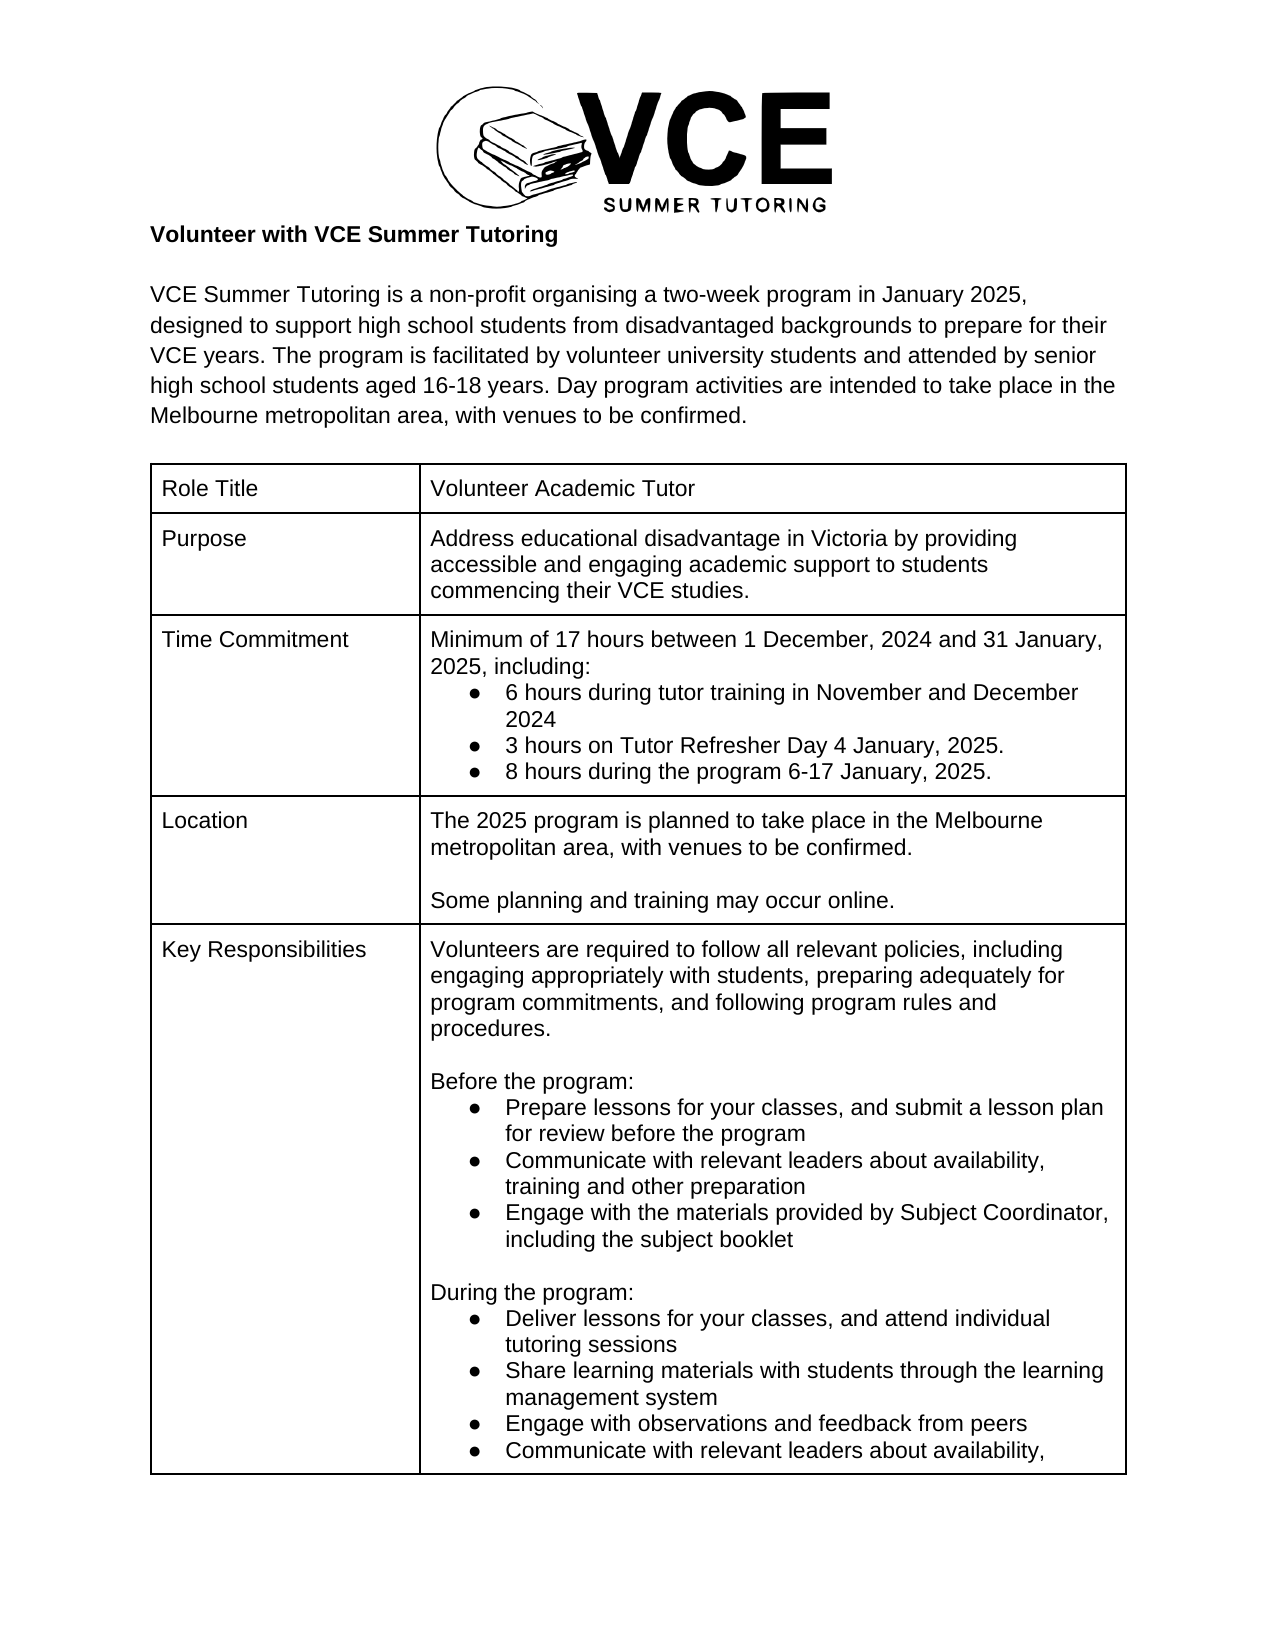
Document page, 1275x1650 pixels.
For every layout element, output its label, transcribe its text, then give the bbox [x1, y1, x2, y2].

text VCE Summer Tutoring is a non-profit organising a two-week program in January 2025, designed to support high school students from disadvantaged backgrounds to prepare for their VCE years. The program is facilitated by volunteer university students and attended by senior high school students aged 16-18 years. Day program activities are intended to take place in the Melbourne metropolitan area, with venues to be confirmed. [150, 281, 1125, 429]
table_cell Time Commitment [152, 616, 419, 795]
table_cell Minimum of 17 hours between 1 December, 2024 and 31 January, 2025, including: 6 hours during tutor training in November and December 2024 3 hours on Tutor Refresher Day 4 January, 2025. 8 hours during the program 6-17 January, 2025. [421, 616, 1125, 795]
table_cell Location [152, 797, 419, 923]
table_cell Address educational disadvantage in Victoria by providing accessible and engaging academic support to students commencing their VCE studies. [421, 514, 1125, 614]
table_cell Key Responsibilities [152, 925, 419, 1473]
picture [434, 75, 842, 218]
table_header Volunteer Academic Tutor [421, 465, 1125, 512]
text Volunteer with VCE Summer Tutoring [150, 221, 1125, 247]
table_cell The 2025 program is planned to take place in the Melbourne metropolitan area, with venues to be confirmed. Some planning and training may occur online. [421, 797, 1125, 923]
table_cell Purpose [152, 514, 419, 614]
table_header Role Title [152, 465, 419, 512]
